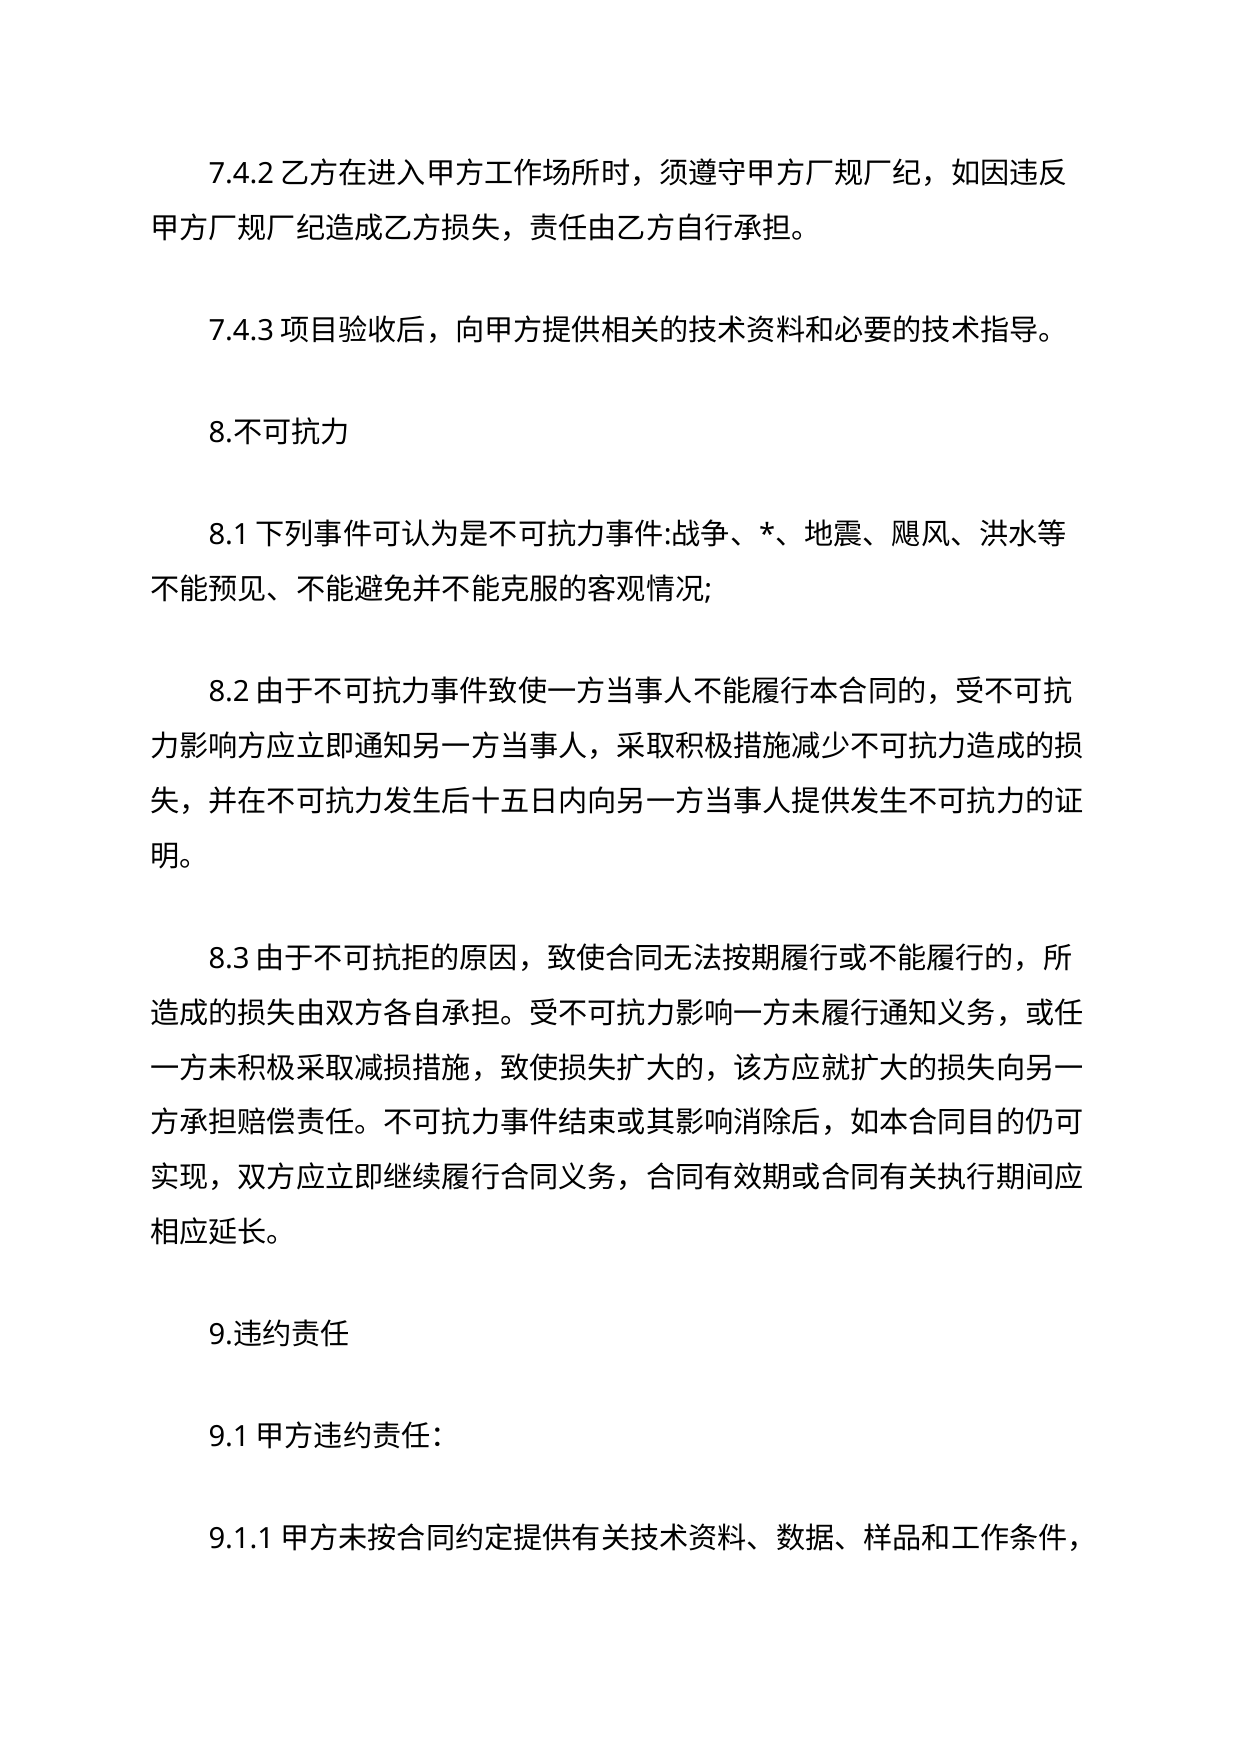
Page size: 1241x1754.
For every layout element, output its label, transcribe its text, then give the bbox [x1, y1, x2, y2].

text 9.1甲方违约责任： [150, 1413, 1090, 1455]
text 7.4.2乙方在进入甲方工作场所时，须遵守甲方厂规厂纪，如因违反甲方厂规厂纪造成乙方损失，责任由乙方自行承担。 [150, 150, 1090, 247]
text 8.1下列事件可认为是不可抗力事件:战争、*、地震、飓风、洪水等不能预见、不能避免并不能克服的客观情况; [150, 511, 1090, 608]
text 7.4.3项目验收后，向甲方提供相关的技术资料和必要的技术指导。 [150, 307, 1090, 349]
text 8.3由于不可抗拒的原因，致使合同无法按期履行或不能履行的，所造成的损失由双方各自承担。受不可抗力影响一方未履行通知义务，或任一方未积极采取减损措施，致使损失扩大的，该方应就扩大的损失向另一方承担赔偿责任。不可抗力事件结束或其影响消除后，如本合同目的仍可实现，双方应立即继续履行合同义务，合同有效期或合同有关执行期间应相应延长。 [150, 934, 1090, 1251]
text 9.违约责任 [150, 1311, 1090, 1353]
text 8.不可抗力 [150, 409, 1090, 451]
text 8.2由于不可抗力事件致使一方当事人不能履行本合同的，受不可抗力影响方应立即通知另一方当事人，采取积极措施减少不可抗力造成的损失，并在不可抗力发生后十五日内向另一方当事人提供发生不可抗力的证明。 [150, 668, 1090, 875]
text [150, 1514, 1090, 1557]
